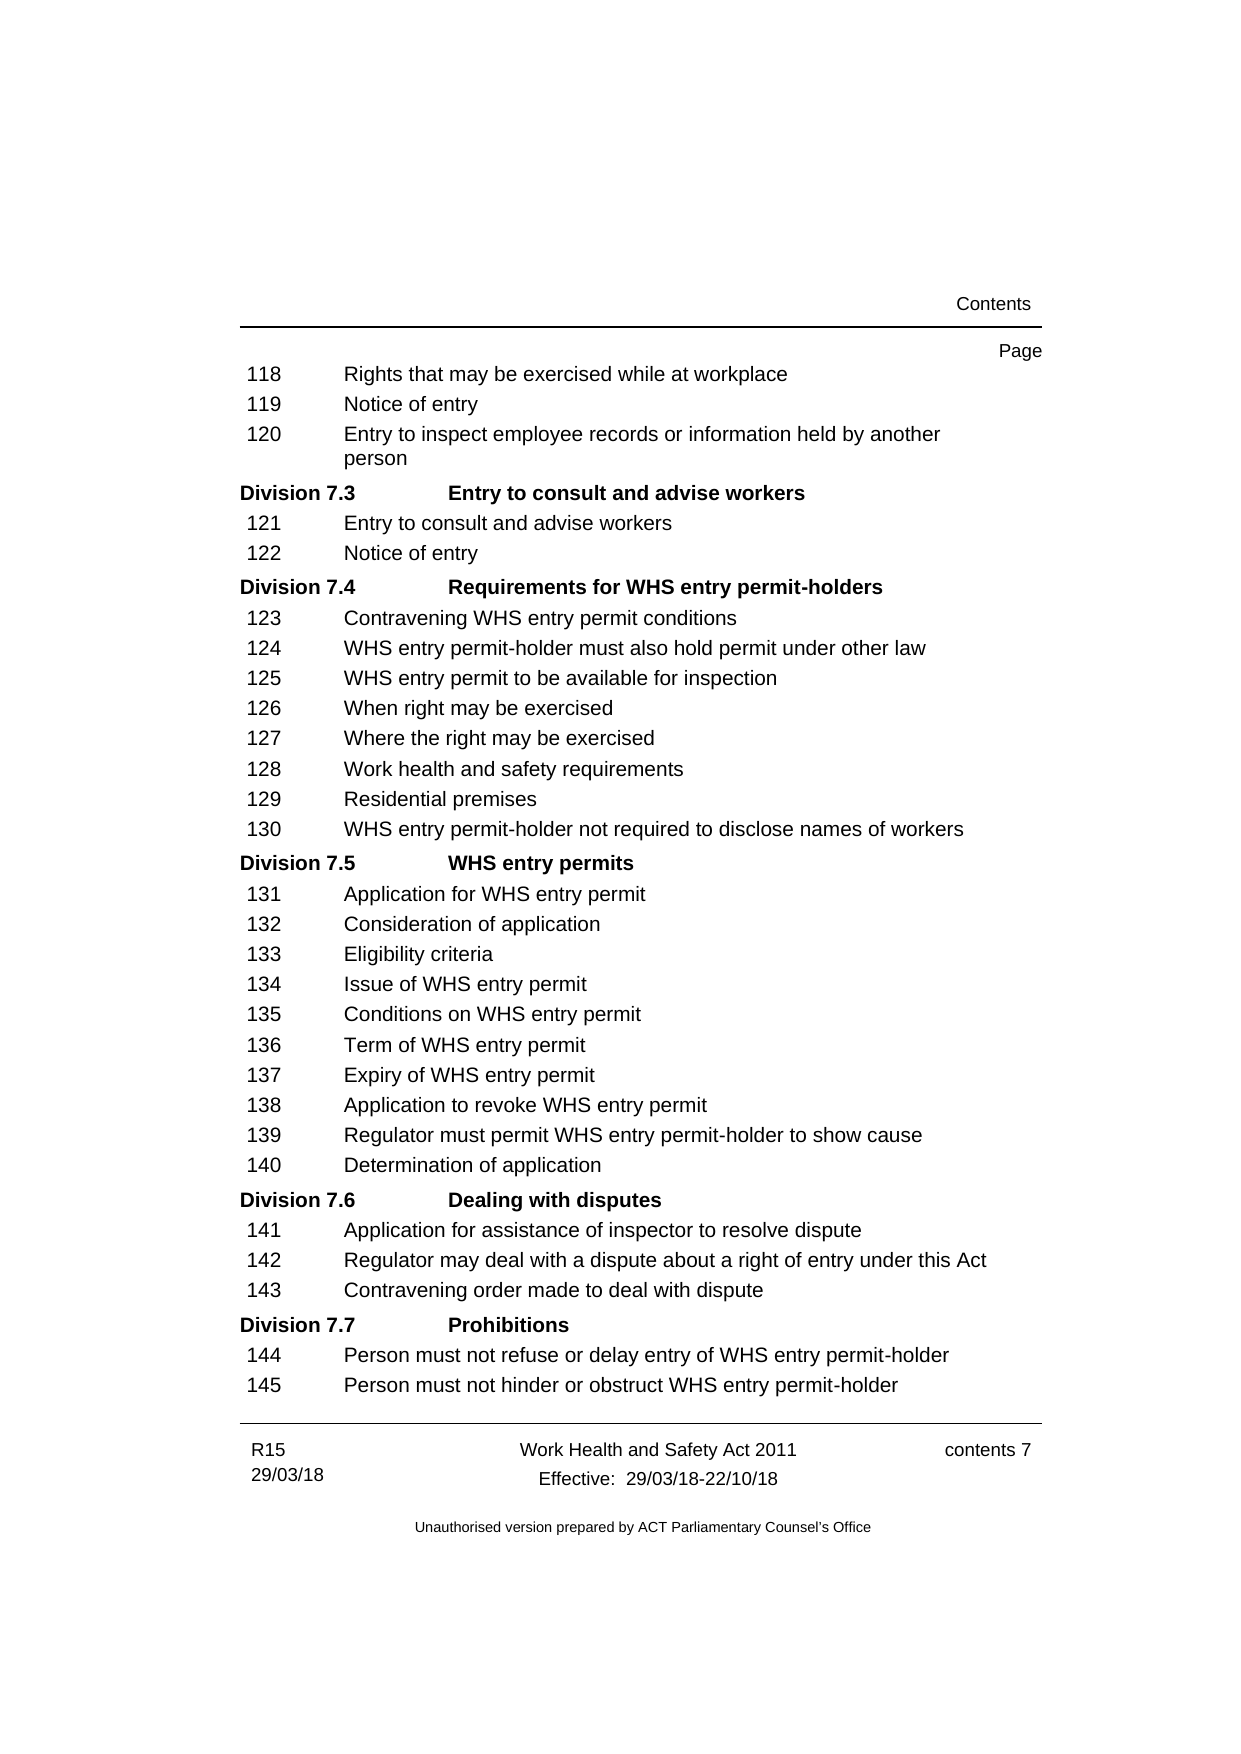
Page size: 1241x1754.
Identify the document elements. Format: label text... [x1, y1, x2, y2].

text 126 When right may be exercised 94 [239, 696, 996, 720]
text Division 7.4 Requirements for WHS entry permit-holders 93 [239, 575, 996, 599]
text 124 WHS entry permit-holder must also hold permit under other law 94 [239, 636, 996, 659]
text 122 Notice of entry 93 [239, 541, 996, 565]
text 140 Determination of application 100 [239, 1153, 996, 1177]
text 129 Residential premises 95 [239, 787, 996, 811]
text 138 Application to revoke WHS entry permit 98 [239, 1093, 996, 1117]
text 130 WHS entry permit-holder not required to disclose names of workers 95 [239, 817, 996, 841]
text 142 Regulator may deal with a dispute about a right of entry under this Act 100 [239, 1248, 996, 1272]
text 141 Application for assistance of inspector to resolve dispute 100 [239, 1218, 996, 1242]
text 134 Issue of WHS entry permit 97 [239, 972, 996, 996]
text 133 Eligibility criteria 96 [239, 942, 996, 966]
text Division 7.5 WHS entry permits 96 [239, 851, 996, 875]
text 123 Contravening WHS entry permit conditions 93 [239, 605, 996, 629]
text Division 7.3 Entry to consult and advise workers 93 [239, 480, 996, 504]
text Division 7.7 Prohibitions 102 [239, 1313, 996, 1337]
text 135 Conditions on WHS entry permit 97 [239, 1002, 996, 1026]
text 118 Rights that may be exercised while at workplace 90 [239, 362, 996, 386]
text 125 WHS entry permit to be available for inspection 94 [239, 666, 996, 690]
text 136 Term of WHS entry permit 97 [239, 1032, 996, 1056]
text 120 Entry to inspect employee records or information held by another person 92 [239, 422, 996, 470]
text 132 Consideration of application 96 [239, 912, 996, 936]
text 119 Notice of entry 91 [239, 392, 996, 416]
text 144 Person must not refuse or delay entry of WHS entry permit-holder 102 [239, 1343, 996, 1367]
text 143 Contravening order made to deal with dispute 102 [239, 1278, 996, 1302]
text 127 Where the right may be exercised 94 [239, 726, 996, 750]
text Division 7.6 Dealing with disputes 100 [239, 1188, 996, 1212]
text 121 Entry to consult and advise workers 93 [239, 511, 996, 534]
text 137 Expiry of WHS entry permit 97 [239, 1063, 996, 1087]
text 145 Person must not hinder or obstruct WHS entry permit-holder 102 [239, 1373, 996, 1397]
text 139 Regulator must permit WHS entry permit-holder to show cause 99 [239, 1123, 996, 1147]
text 128 Work health and safety requirements 95 [239, 756, 996, 780]
text 131 Application for WHS entry permit 96 [239, 881, 996, 905]
